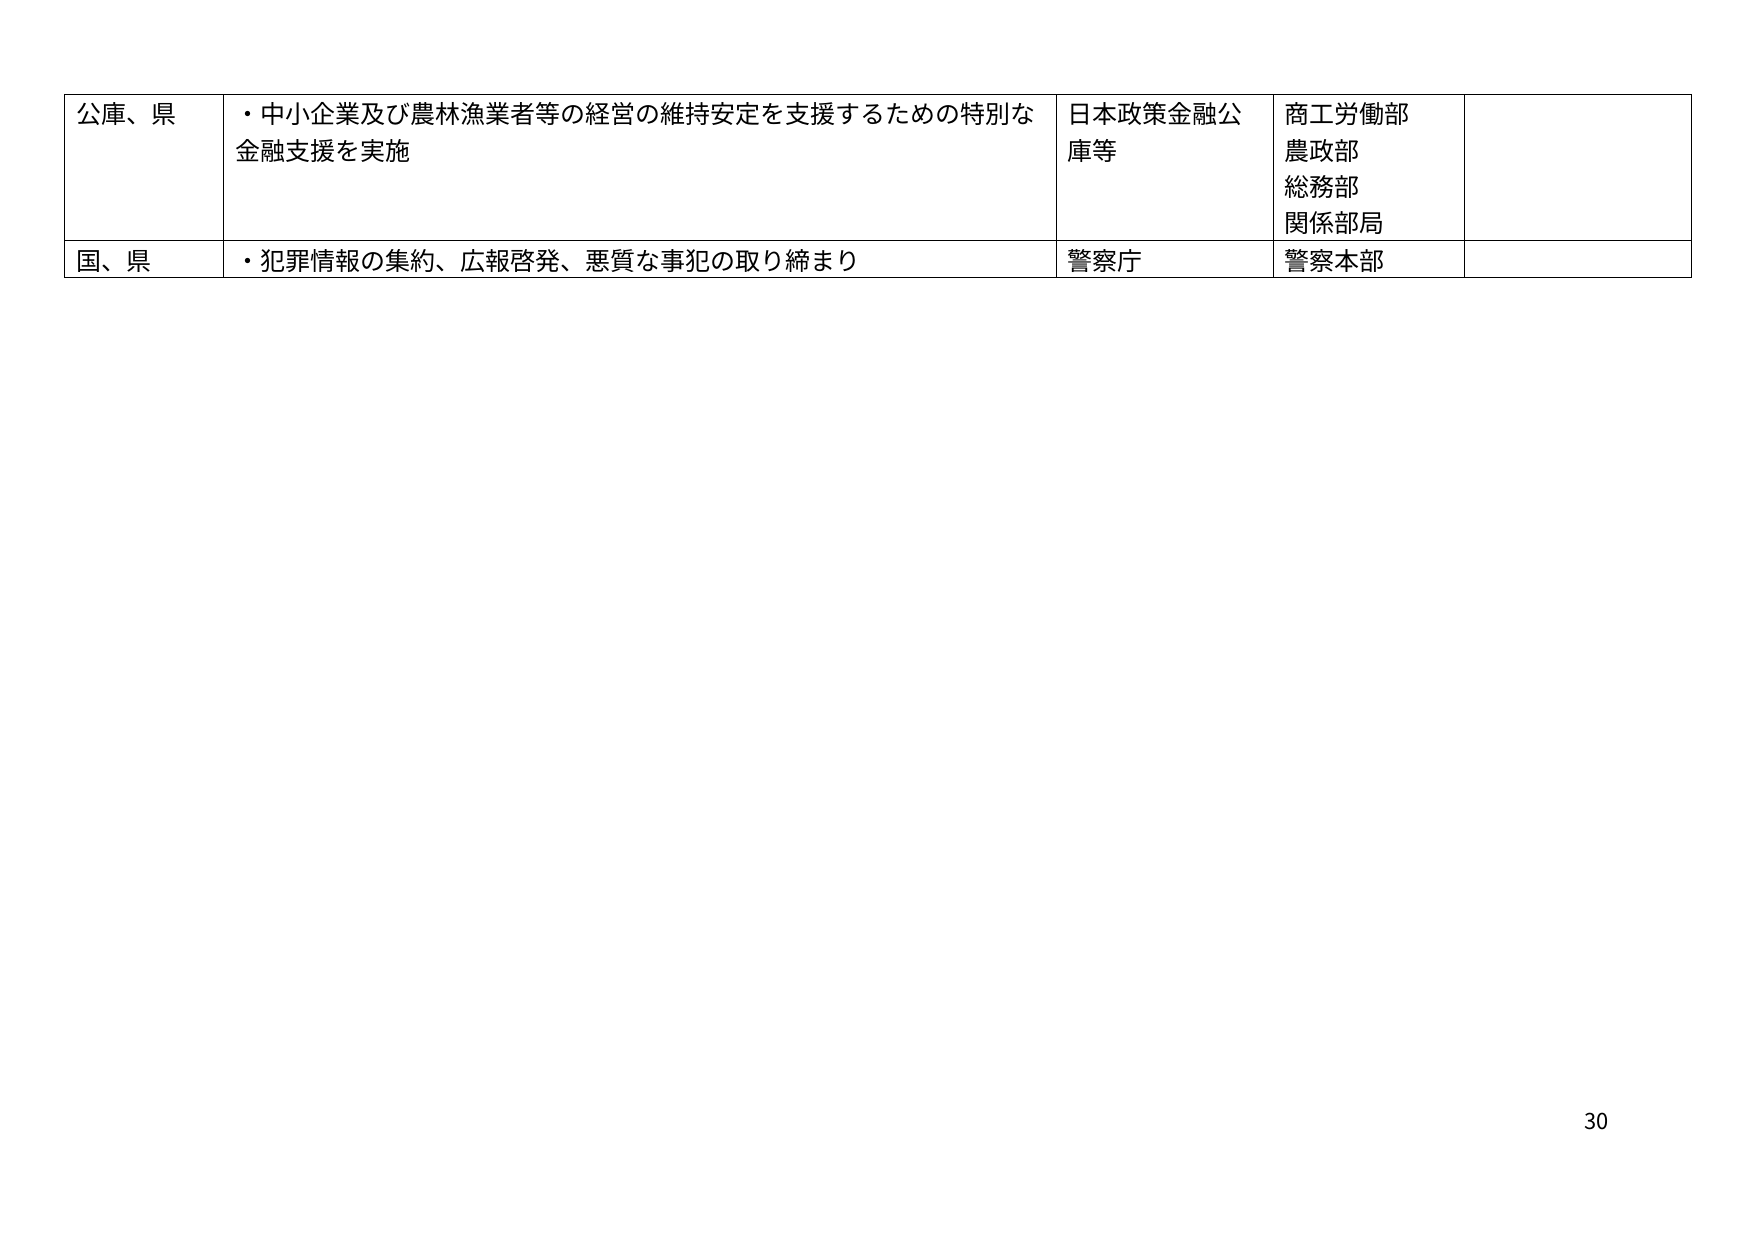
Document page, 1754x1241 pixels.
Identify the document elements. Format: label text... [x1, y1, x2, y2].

table_cell 商工労働部 農政部 総務部 関係部局 [1274, 95, 1464, 240]
table_cell [1465, 241, 1691, 277]
table_cell [1465, 95, 1691, 240]
table_cell 日本政策金融公庫等 [1057, 95, 1273, 240]
table_cell ・中小企業及び農林漁業者等の経営の維持安定を支援するための特別な金融支援を実施 [224, 95, 1056, 240]
table_cell 公庫、県 [65, 95, 223, 240]
table_cell 警察本部 [1274, 241, 1464, 277]
table_cell 警察庁 [1057, 241, 1273, 277]
table_cell 国、県 [65, 241, 223, 277]
table_cell ・犯罪情報の集約、広報啓発、悪質な事犯の取り締まり [224, 241, 1056, 277]
